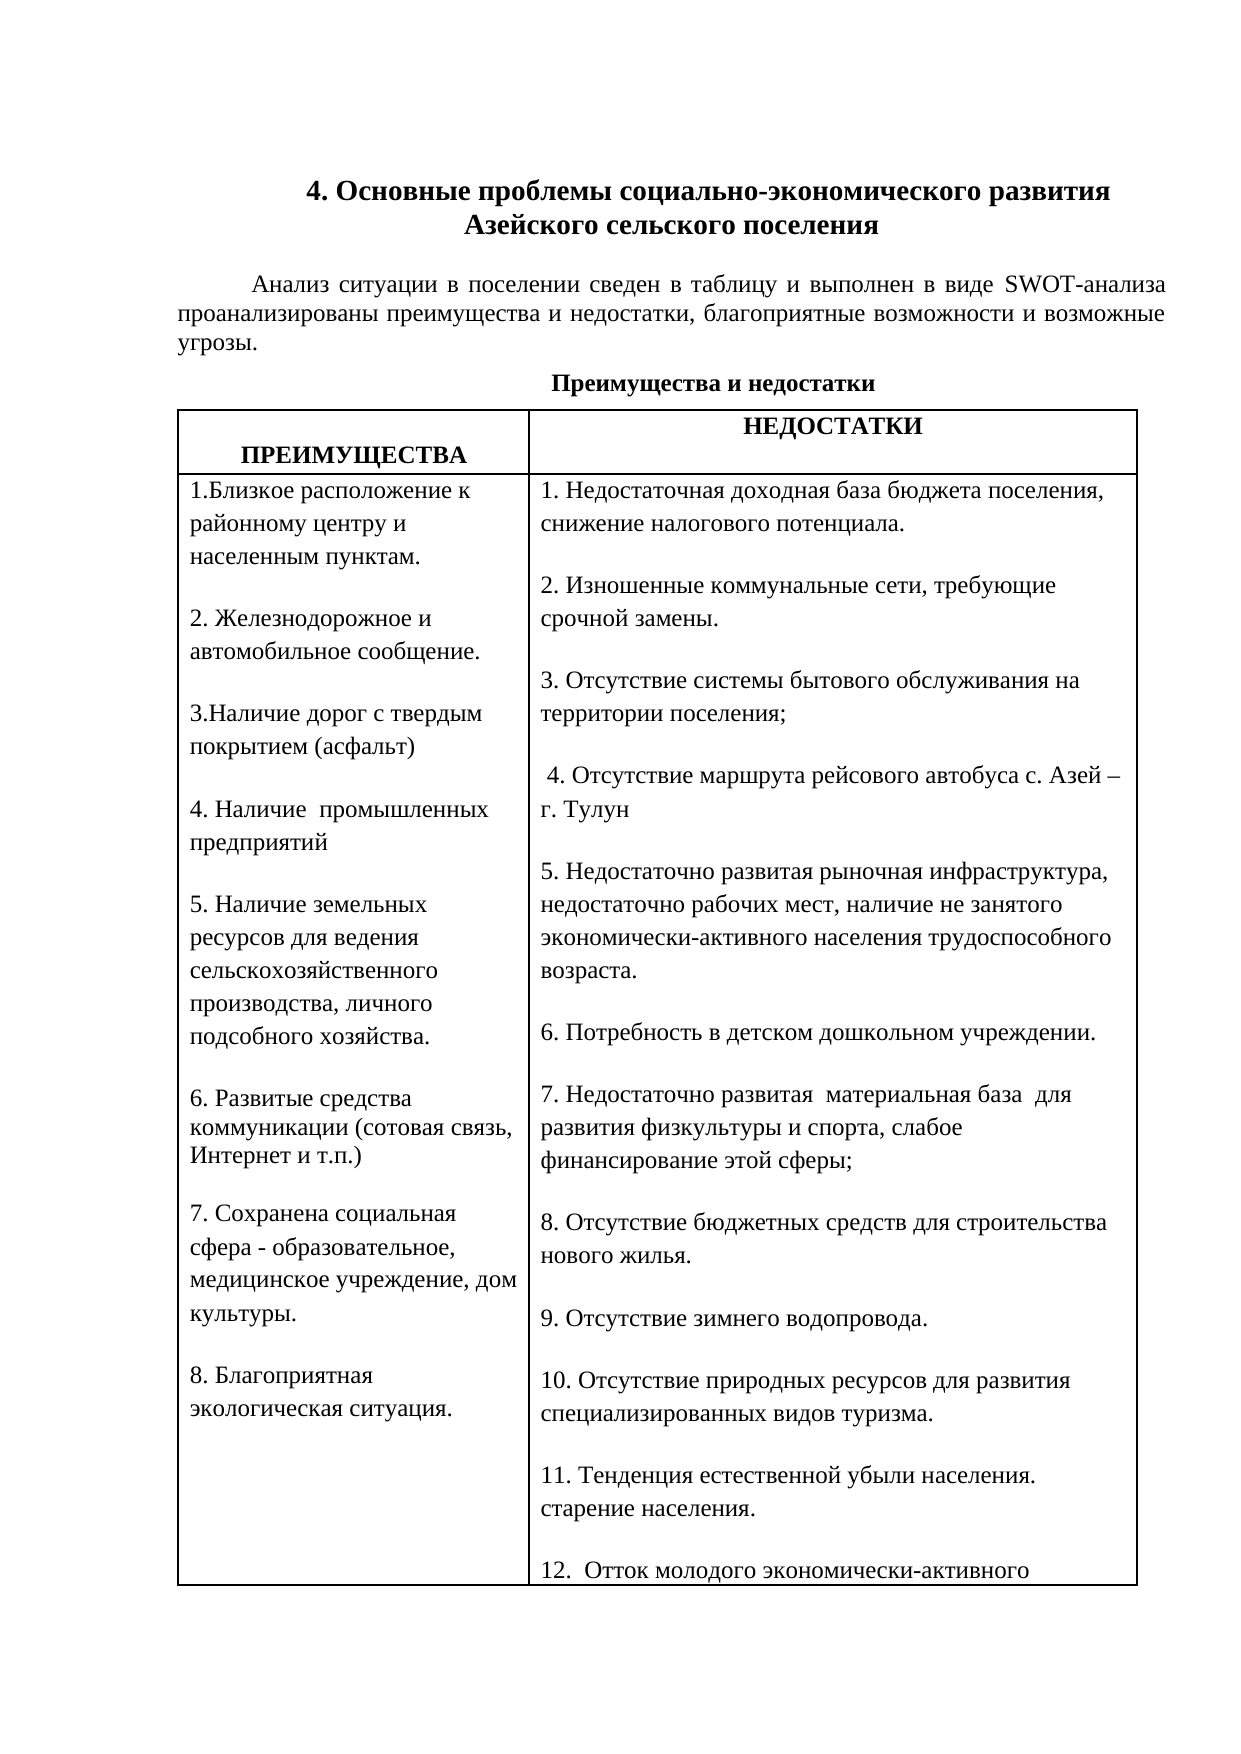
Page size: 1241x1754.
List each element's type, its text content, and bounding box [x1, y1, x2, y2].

table_header 4. Основные проблемы социально-экономического развития Азейского сельского поселения [166, 147, 1177, 269]
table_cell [166, 269, 1177, 1586]
